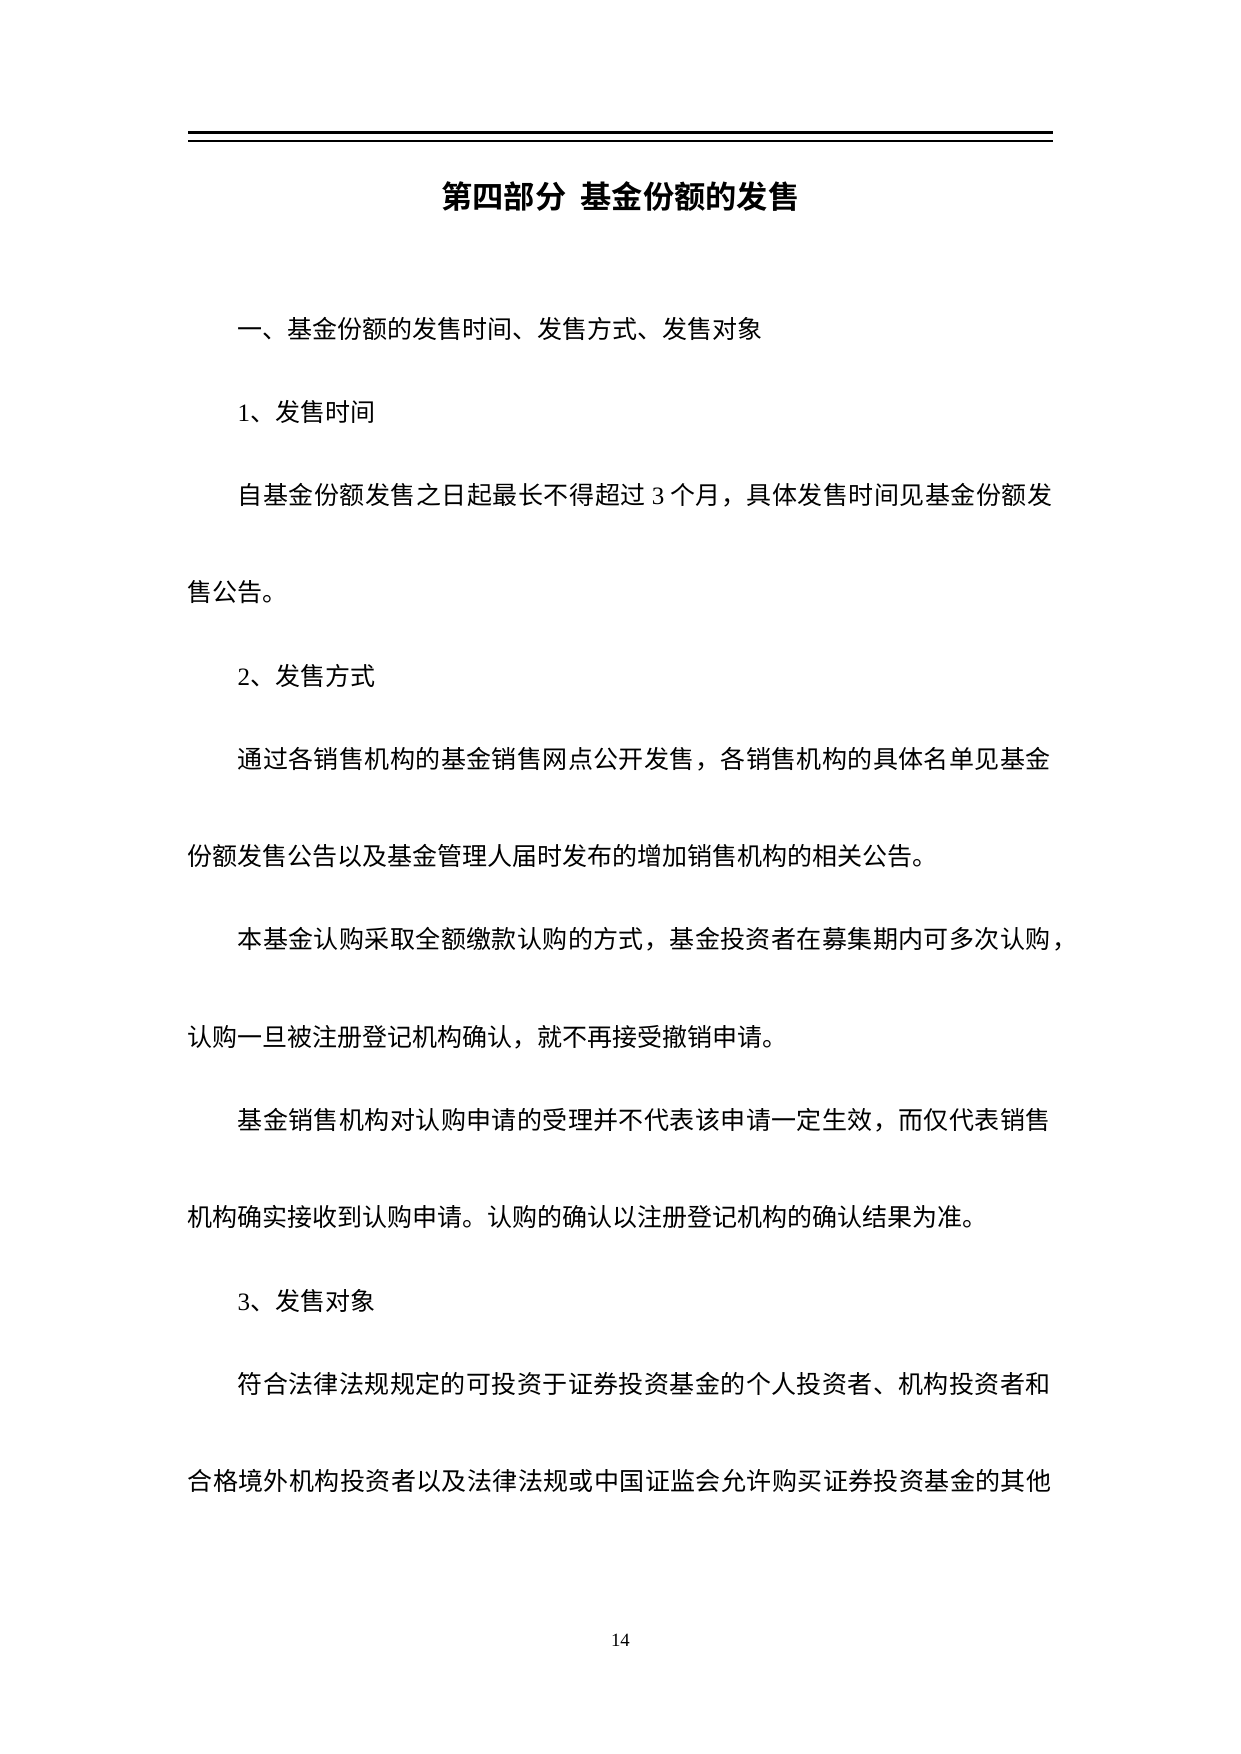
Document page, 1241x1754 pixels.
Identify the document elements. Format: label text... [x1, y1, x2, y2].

text 1、发售时间 [187, 378, 1053, 443]
text 2、发售方式 [187, 642, 1053, 707]
text 一、基金份额的发售时间、发售方式、发售对象 [187, 295, 1053, 360]
subtitle 第四部分 基金份额的发售 [187, 162, 1053, 227]
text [187, 1350, 1053, 1512]
text 本基金认购采取全额缴款认购的方式，基金投资者在募集期内可多次认购，认购一旦被注册登记机构确认，就不再接受撤销申请。 [187, 905, 1053, 1068]
text 自基金份额发售之日起最长不得超过3个月，具体发售时间见基金份额发售公告。 [187, 461, 1053, 623]
text 基金销售机构对认购申请的受理并不代表该申请一定生效，而仅代表销售机构确实接收到认购申请。认购的确认以注册登记机构的确认结果为准。 [187, 1086, 1053, 1248]
text 通过各销售机构的基金销售网点公开发售，各销售机构的具体名单见基金份额发售公告以及基金管理人届时发布的增加销售机构的相关公告。 [187, 725, 1053, 887]
text 3、发售对象 [187, 1267, 1053, 1332]
